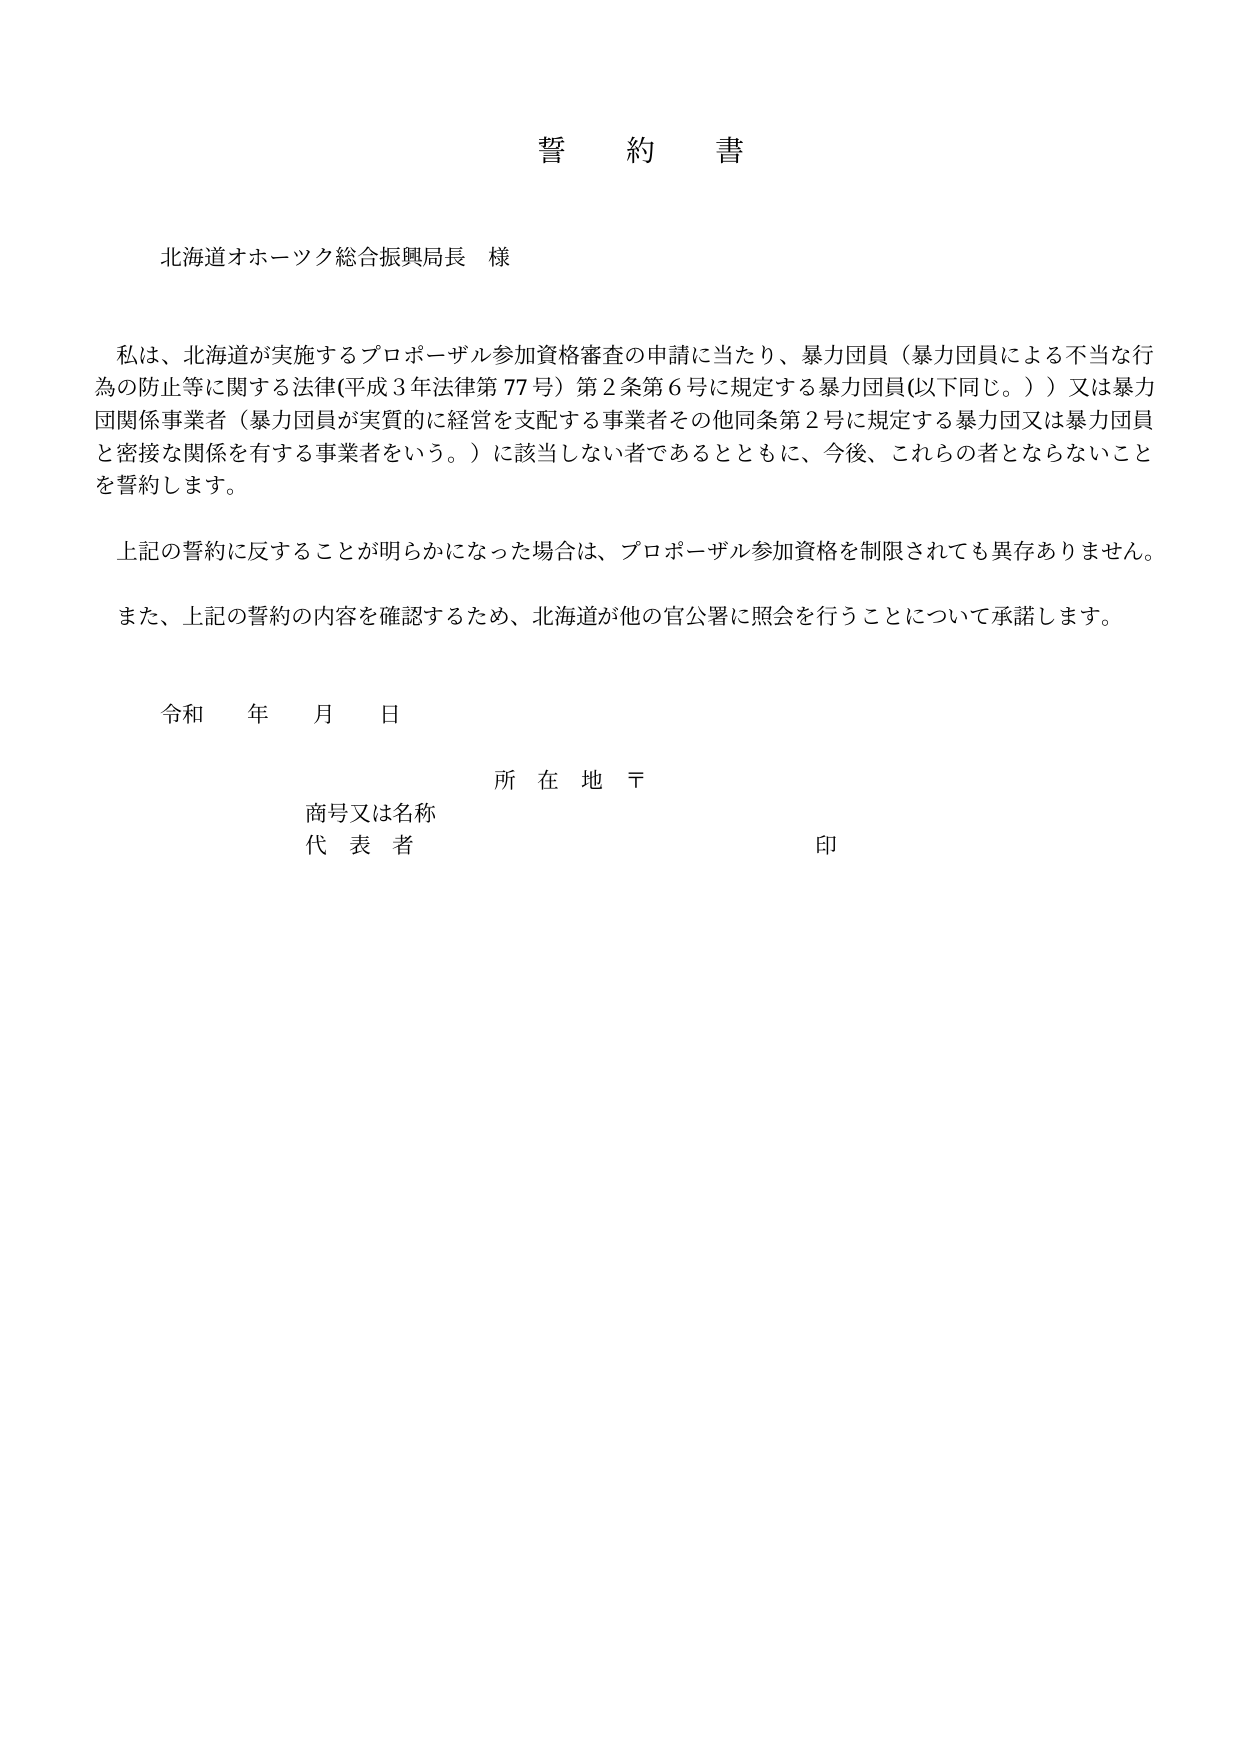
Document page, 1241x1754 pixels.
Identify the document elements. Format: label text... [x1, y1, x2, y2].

text 所 在 地 〒 [94, 762, 1187, 795]
text 私は、北海道が実施するプロポーザル参加資格審査の申請に当たり、暴力団員（暴力団員による不当な行為の防止等に関する法律(平成３年法律第77号）第２条第６号に規定する暴力団員(以下同じ。））又は暴力団関係事業者（暴力団員が実質的に経営を支配する事業者その他同条第２号に規定する暴力団又は暴力団員と密接な関係を有する事業者をいう。）に該当しない者であるとともに、今後、これらの者とならないことを誓約します。 [94, 337, 1157, 501]
text 商号又は名称 [94, 795, 1187, 828]
text 代 表 者 印 [94, 828, 1187, 861]
text 誓 約 書 [94, 125, 1187, 174]
text 令和 年 月 日 [94, 697, 1187, 730]
text 上記の誓約に反することが明らかになった場合は、プロポーザル参加資格を制限されても異存ありません。 [94, 533, 1187, 566]
text 北海道オホーツク総合振興局長 様 [94, 239, 1187, 272]
text また、上記の誓約の内容を確認するため、北海道が他の官公署に照会を行うことについて承諾します。 [94, 599, 1187, 632]
